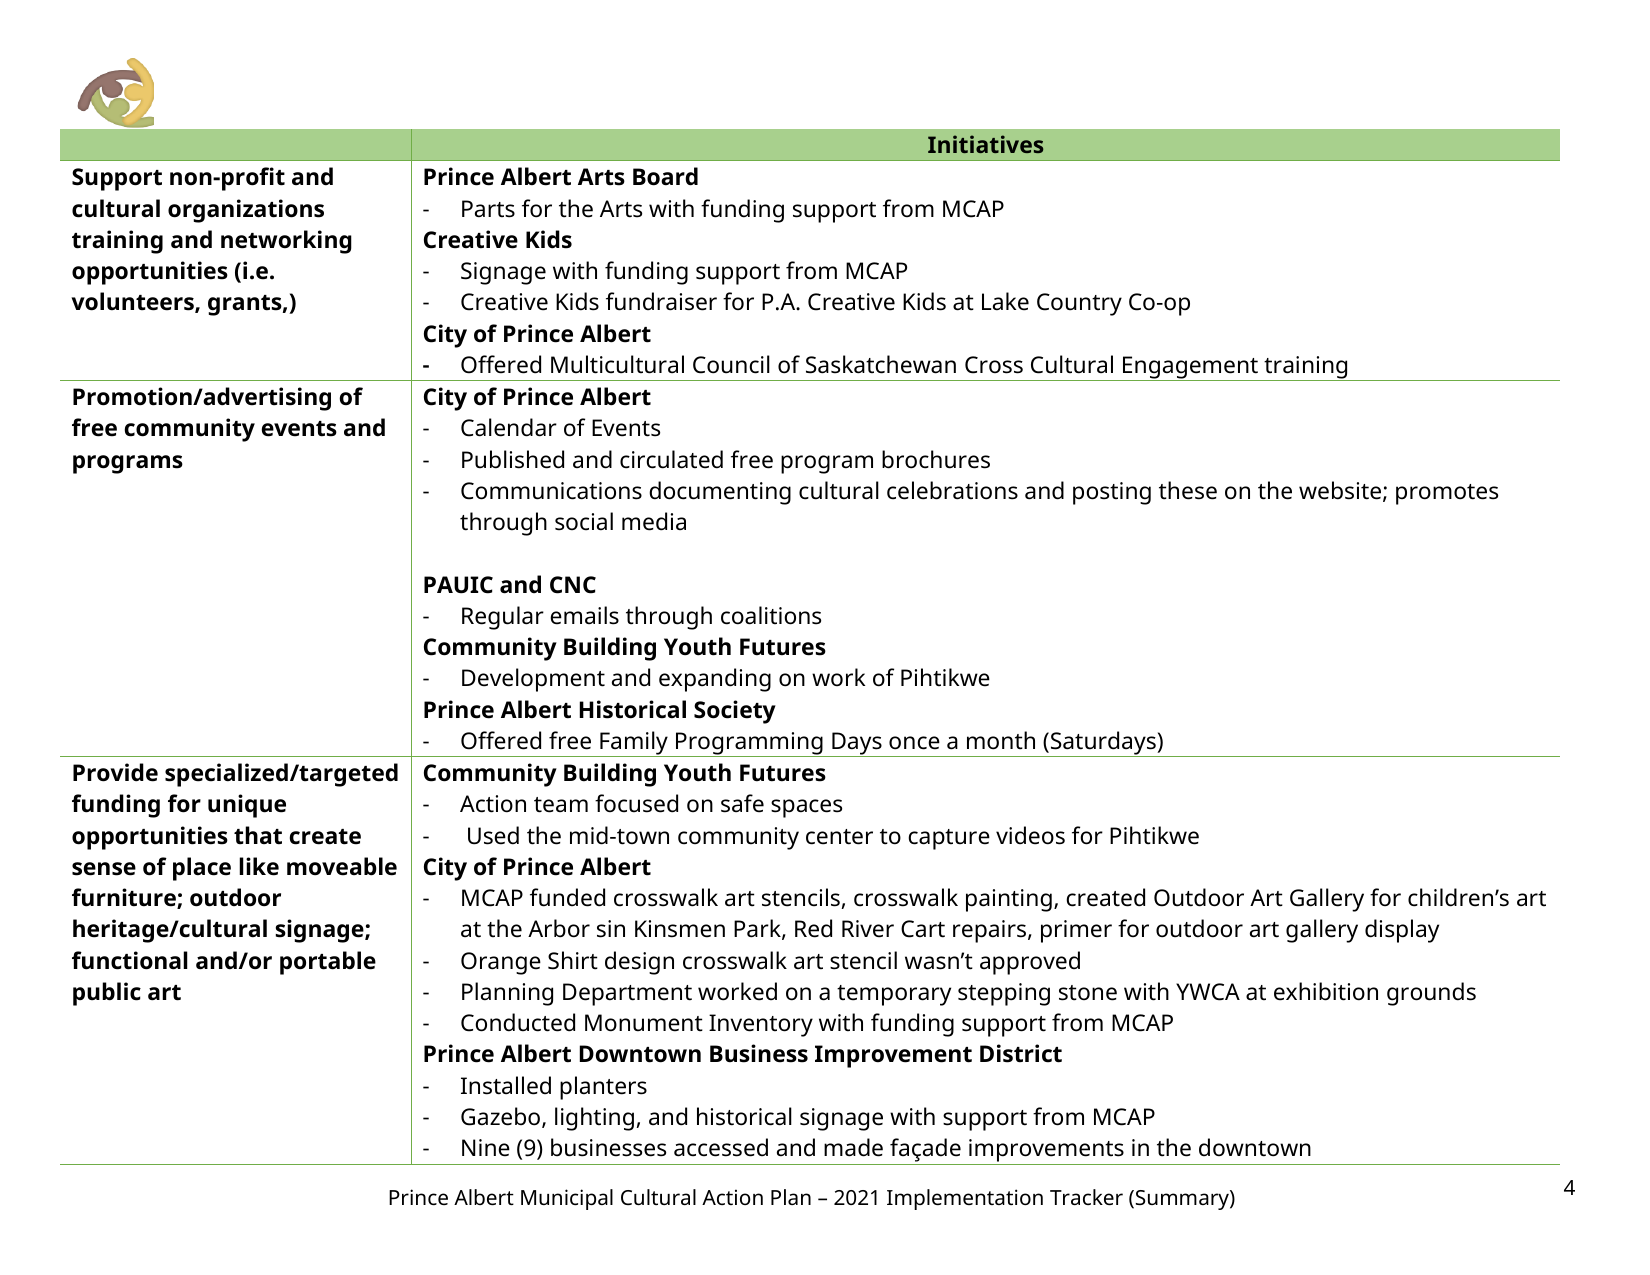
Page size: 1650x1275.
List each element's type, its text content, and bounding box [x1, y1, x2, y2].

table_cell Community Building Youth Futures Action team focused on safe spaces Used the mid-town community center to capture videos for Pihtikwe City of Prince Albert MCAP funded crosswalk art stencils, crosswalk painting, created Outdoor Art Gallery for children’s art at the Arbor sin Kinsmen Park, Red River Cart repairs, primer for outdoor art gallery display Orange Shirt design crosswalk art stencil wasn’t approved Planning Department worked on a temporary stepping stone with YWCA at exhibition grounds Conducted Monument Inventory with funding support from MCAP Prince Albert Downtown Business Improvement District Installed planters Gazebo, lighting, and historical signage with support from MCAP Nine (9) businesses accessed and made façade improvements in the downtown [412, 757, 1560, 1163]
table_header [60, 129, 411, 160]
picture [75, 48, 154, 127]
table_cell Prince Albert Arts Board Parts for the Arts with funding support from MCAP Creative Kids Signage with funding support from MCAP Creative Kids fundraiser for P.A. Creative Kids at Lake Country Co-op City of Prince Albert Offered Multicultural Council of Saskatchewan Cross Cultural Engagement training [412, 161, 1560, 380]
table_cell Promotion/advertising of free community events and programs [60, 381, 411, 756]
table_header Initiatives [412, 129, 1560, 160]
table_cell Provide specialized/targeted funding for unique opportunities that create sense of place like moveable furniture; outdoor heritage/cultural signage; functional and/or portable public art [60, 757, 411, 1163]
table_cell Support non-profit and cultural organizations training and networking opportunities (i.e. volunteers, grants,) [60, 161, 411, 380]
table_cell City of Prince Albert Calendar of Events Published and circulated free program brochures Communications documenting cultural celebrations and posting these on the website; promotes through social media PAUIC and CNC Regular emails through coalitions Community Building Youth Futures Development and expanding on work of Pihtikwe Prince Albert Historical Society Offered free Family Programming Days once a month (Saturdays) [412, 381, 1560, 756]
